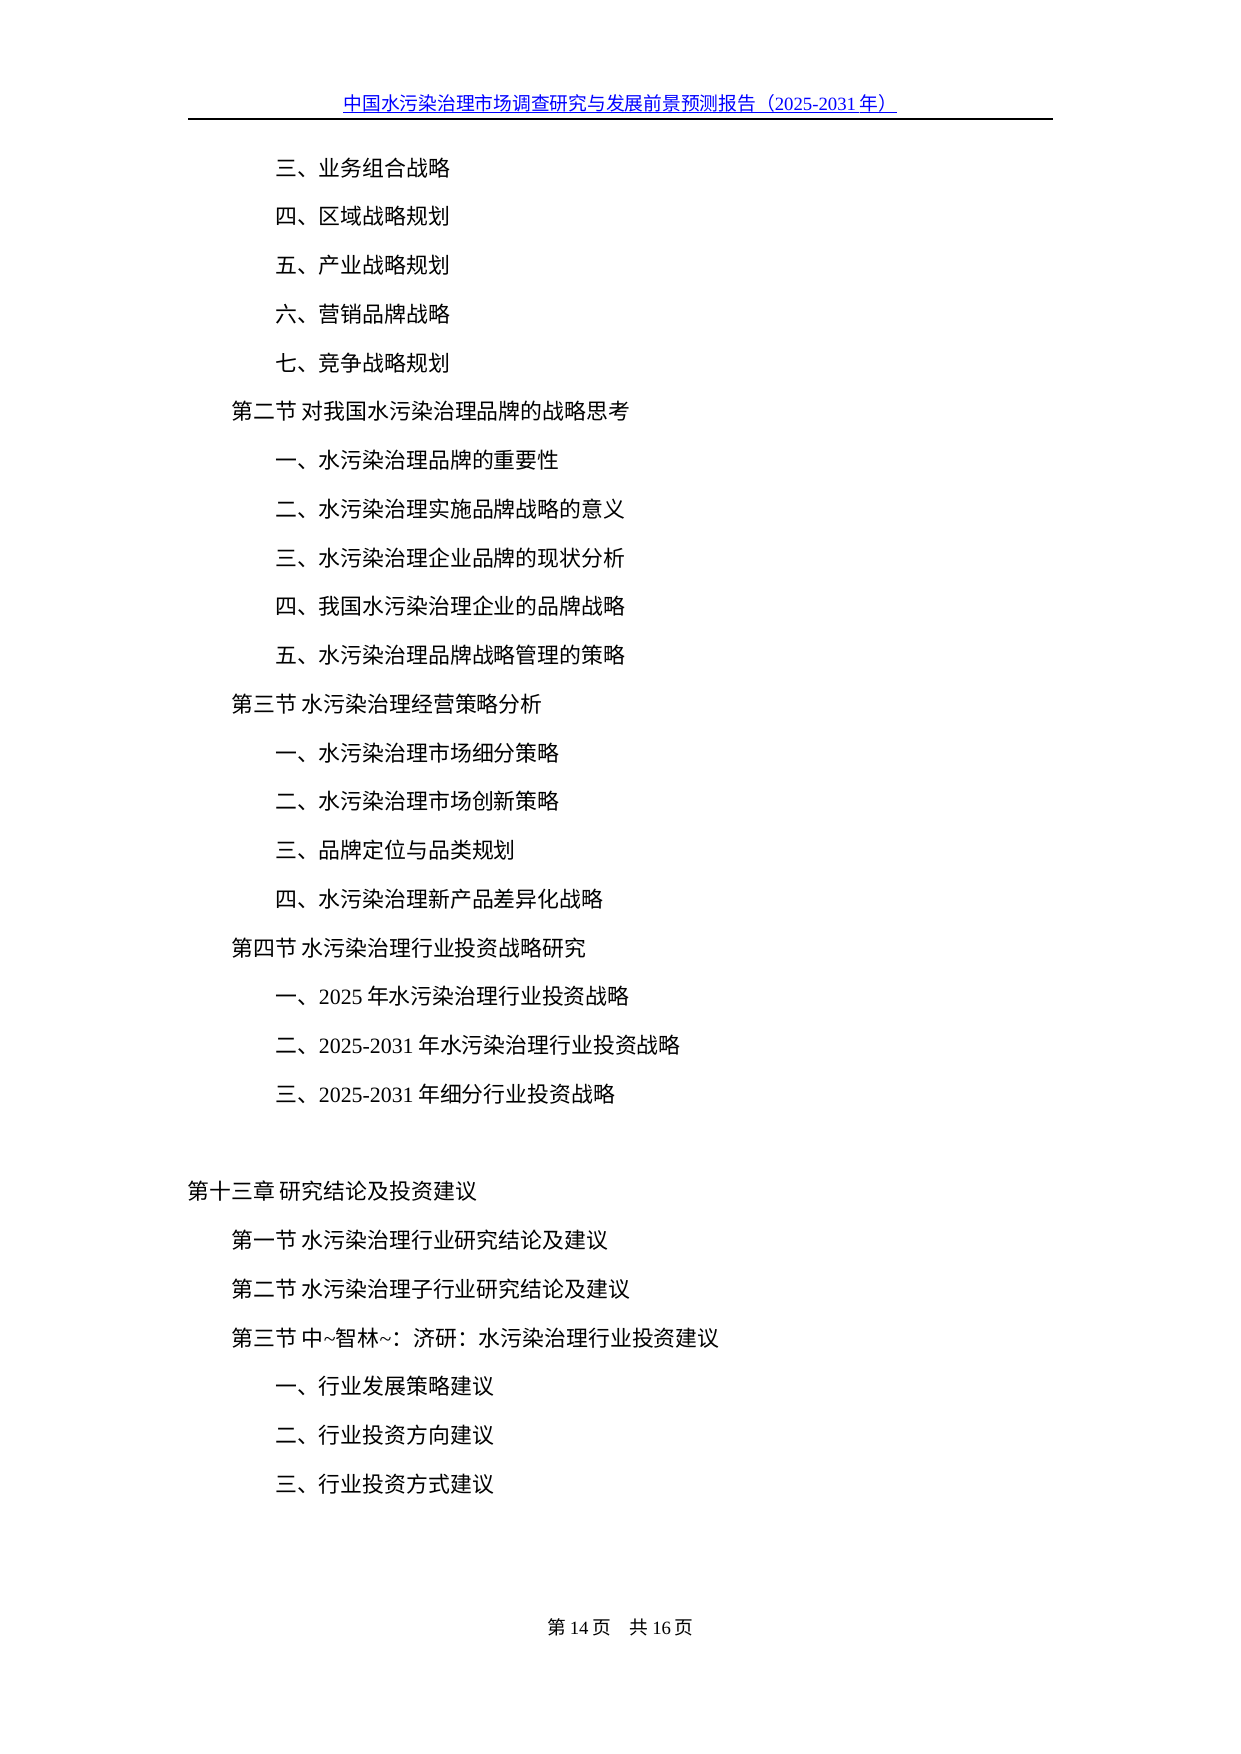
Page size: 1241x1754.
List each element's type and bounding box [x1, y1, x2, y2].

text [187, 150, 1053, 1499]
